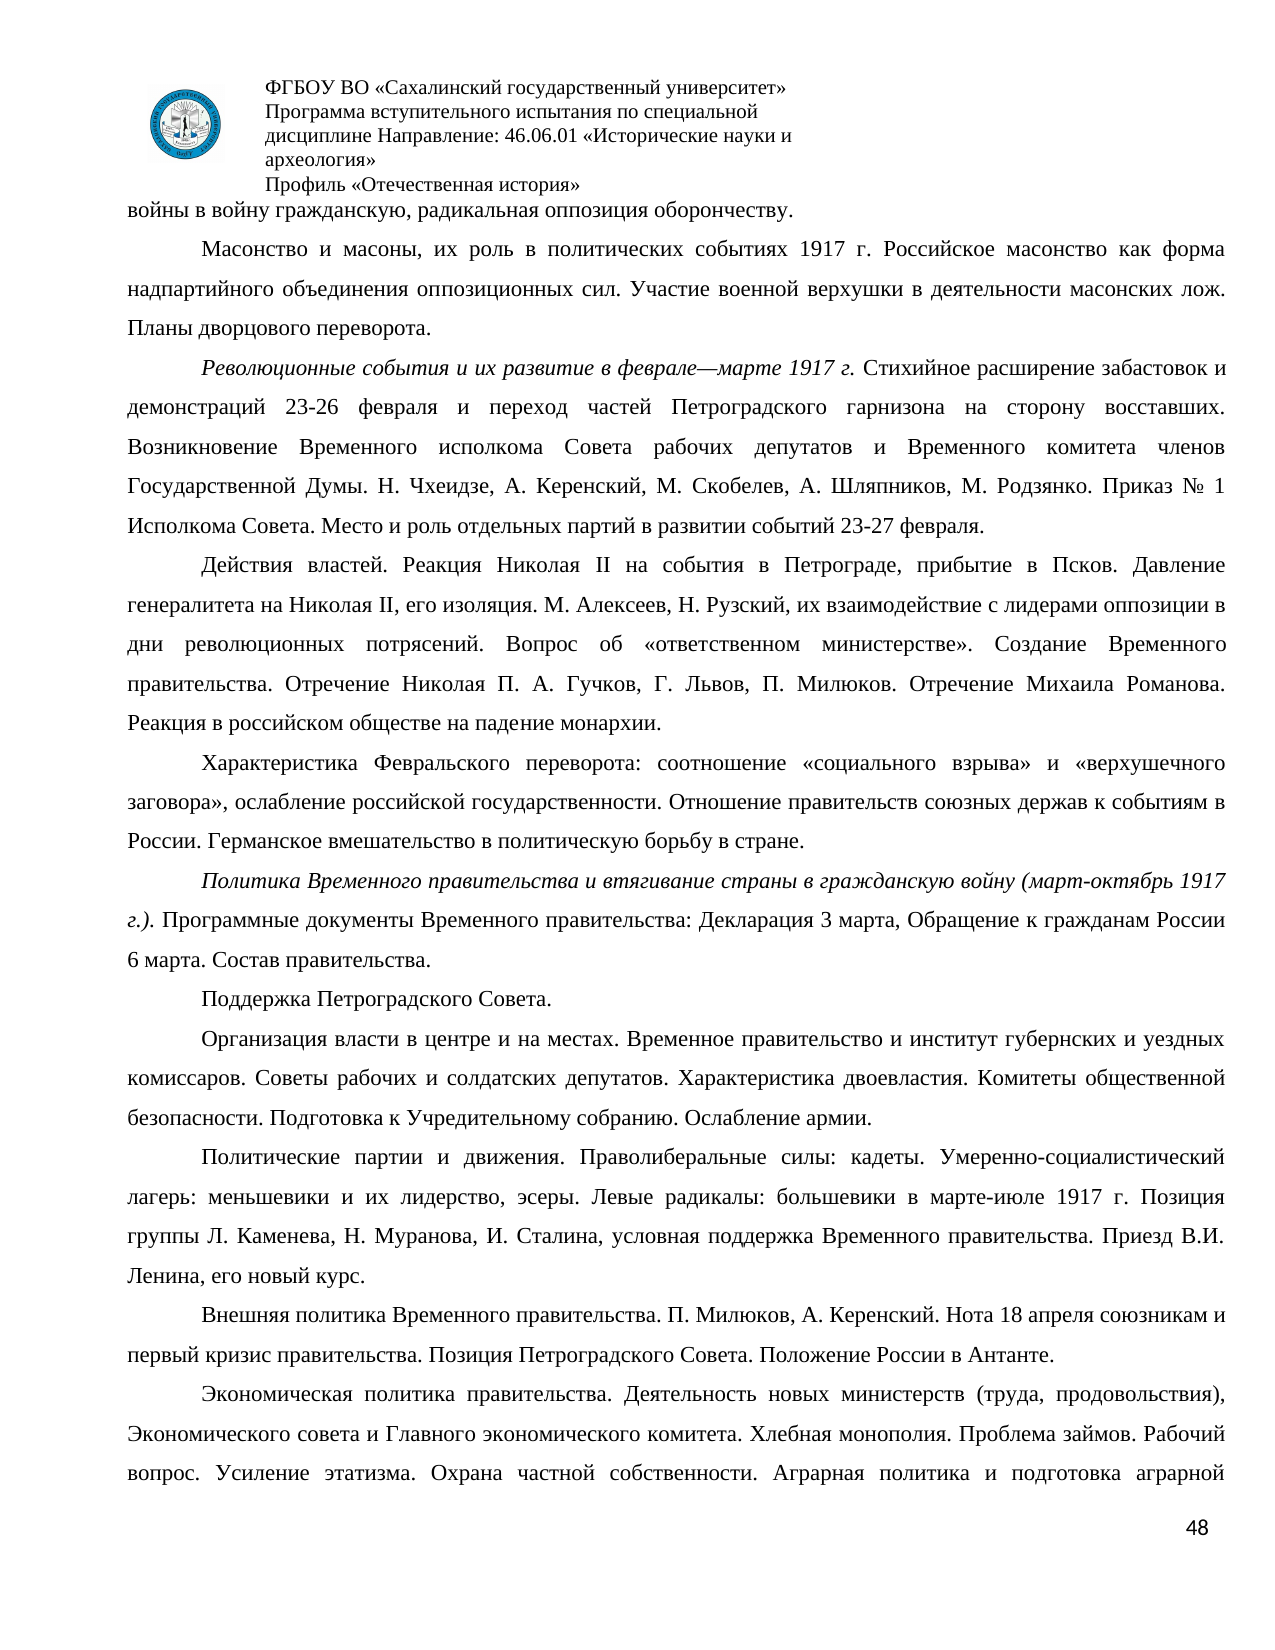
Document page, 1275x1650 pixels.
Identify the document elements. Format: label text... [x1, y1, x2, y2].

text Поддержка Петроградского Совета. [127, 985, 1227, 1012]
picture [146, 84, 226, 163]
text Действия властей. Реакция Николая II на события в Петрограде, прибытие в Псков. Давление генералитета на Николая II, его изоляция. М. Алексеев, Н. Рузский, их взаимодействие с лидерами оппозиции в дни революционных потрясений. Вопрос об «ответственном министерстве». Создание Временного правительства. Отречение Николая П. А. Гучков, Г. Львов, П. Милюков. Отречение Михаила Романова. Реакция в российском обществе на падение монархии. [127, 551, 1227, 735]
text Характеристика Февральского переворота: соотношение «социального взрыва» и «верхушечного заговора», ослабление российской государственности. Отношение правительств союзных держав к событиям в России. Германское вмешательство в политическую борьбу в стране. [127, 748, 1227, 854]
text Организация власти в центре и на местах. Временное правительство и институт губернских и уездных комиссаров. Советы рабочих и солдатских депутатов. Характеристика двоевластия. Комитеты общественной безопасности. Подготовка к Учредительному собранию. Ослабление армии. [127, 1025, 1227, 1130]
text Революционные события и их развитие в феврале—марте . Стихийное расширение забастовок и демонстраций 23-26 февраля и переход частей Петроградского гарнизона на сторону восставших. Возникновение Временного исполкома Совета рабочих депутатов и Временного комитета членов Государственной Думы. Н. Чхеидзе, А. Керенский, М. Скобелев, А. Шляпников, М. Родзянко. Приказ № 1 Исполкома Совета. Место и роль отдельных партий в развитии событий 23-27 февраля. [127, 354, 1227, 538]
text Политические партии и движения. Праволиберальные силы: кадеты. Умеренно-социалистический лагерь: меньшевики и их лидерство, эсеры. Левые радикалы: большевики в марте-июле . Позиция группы Л. Каменева, Н. Муранова, И. Сталина, условная поддержка Временного правительства. Приезд В.И. Ленина, его новый курс. [127, 1143, 1227, 1288]
text Внешняя политика Временного правительства. П. Милюков, А. Керенский. Нота 18 апреля союзникам и первый кризис правительства. Позиция Петроградского Совета. Положение России в Антанте. [127, 1301, 1227, 1367]
text Политика Временного правительства и втягивание страны в гражданскую войну (март-октябрь .). Программные документы Временного правительства: Декларация 3 марта, Обращение к гражданам России 6 марта. Состав правительства. [127, 867, 1227, 972]
text Масонство и масоны, их роль в политических событиях . Российское масонство как форма надпартийного объединения оппозиционных сил. Участие военной верхушки в деятельности масонских лож. Планы дворцового переворота. [127, 235, 1227, 341]
